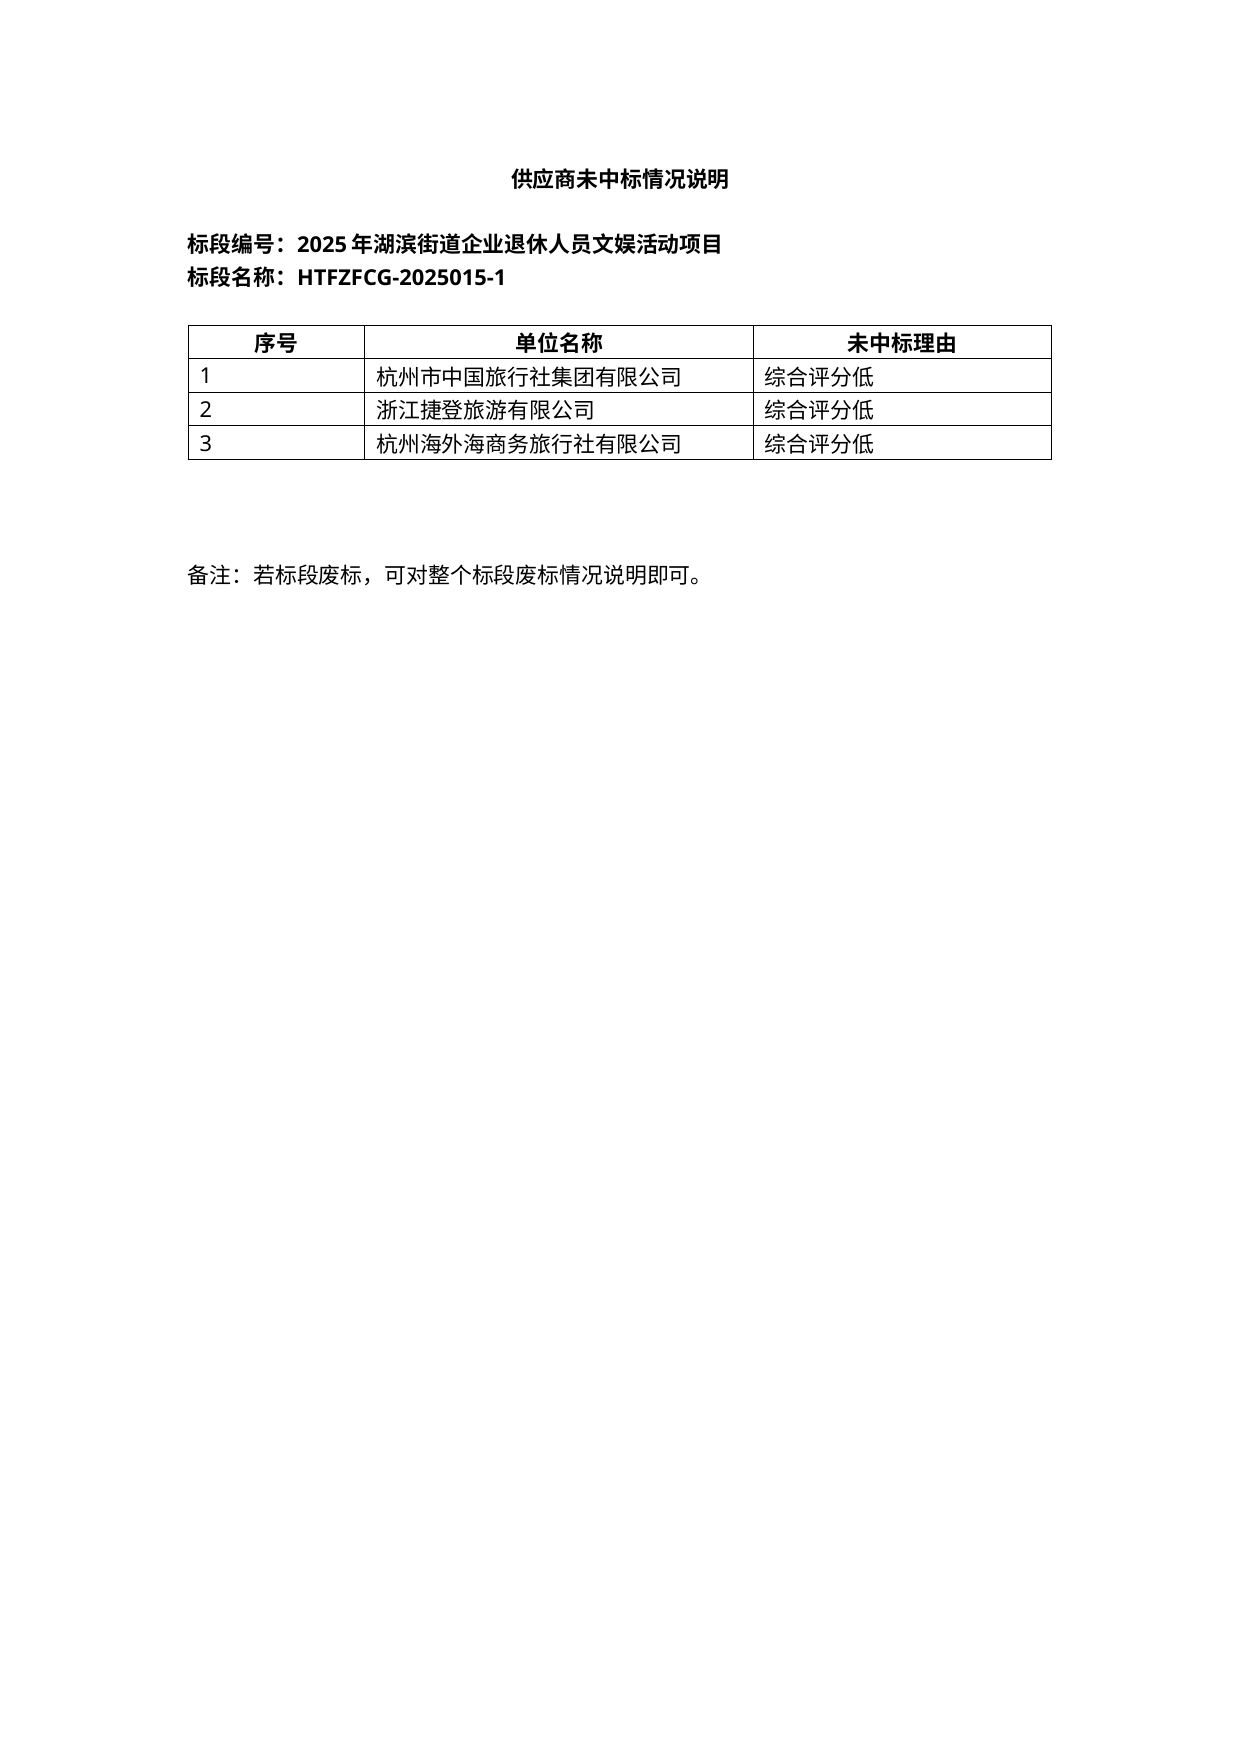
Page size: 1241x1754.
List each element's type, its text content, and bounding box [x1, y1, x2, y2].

table_header 未中标理由 [754, 326, 1051, 358]
text 标段编号：2025年湖滨街道企业退休人员文娱活动项目 [187, 227, 1053, 259]
table_cell 1 [189, 359, 364, 392]
table_cell 综合评分低 [754, 359, 1051, 392]
text 标段名称：HTFZFCG-2025015-1 [187, 259, 1053, 292]
table_header 序号 [189, 326, 364, 358]
table_cell 杭州海外海商务旅行社有限公司 [365, 426, 753, 459]
table_cell 综合评分低 [754, 426, 1051, 459]
text 备注：若标段废标，可对整个标段废标情况说明即可。 [187, 557, 1053, 590]
table_cell 杭州市中国旅行社集团有限公司 [365, 359, 753, 392]
table_cell 2 [189, 393, 364, 425]
table_cell 综合评分低 [754, 393, 1051, 425]
table_cell 浙江捷登旅游有限公司 [365, 393, 753, 425]
table_header 单位名称 [365, 326, 753, 358]
text 供应商未中标情况说明 [187, 162, 1053, 194]
table_cell 3 [189, 426, 364, 459]
